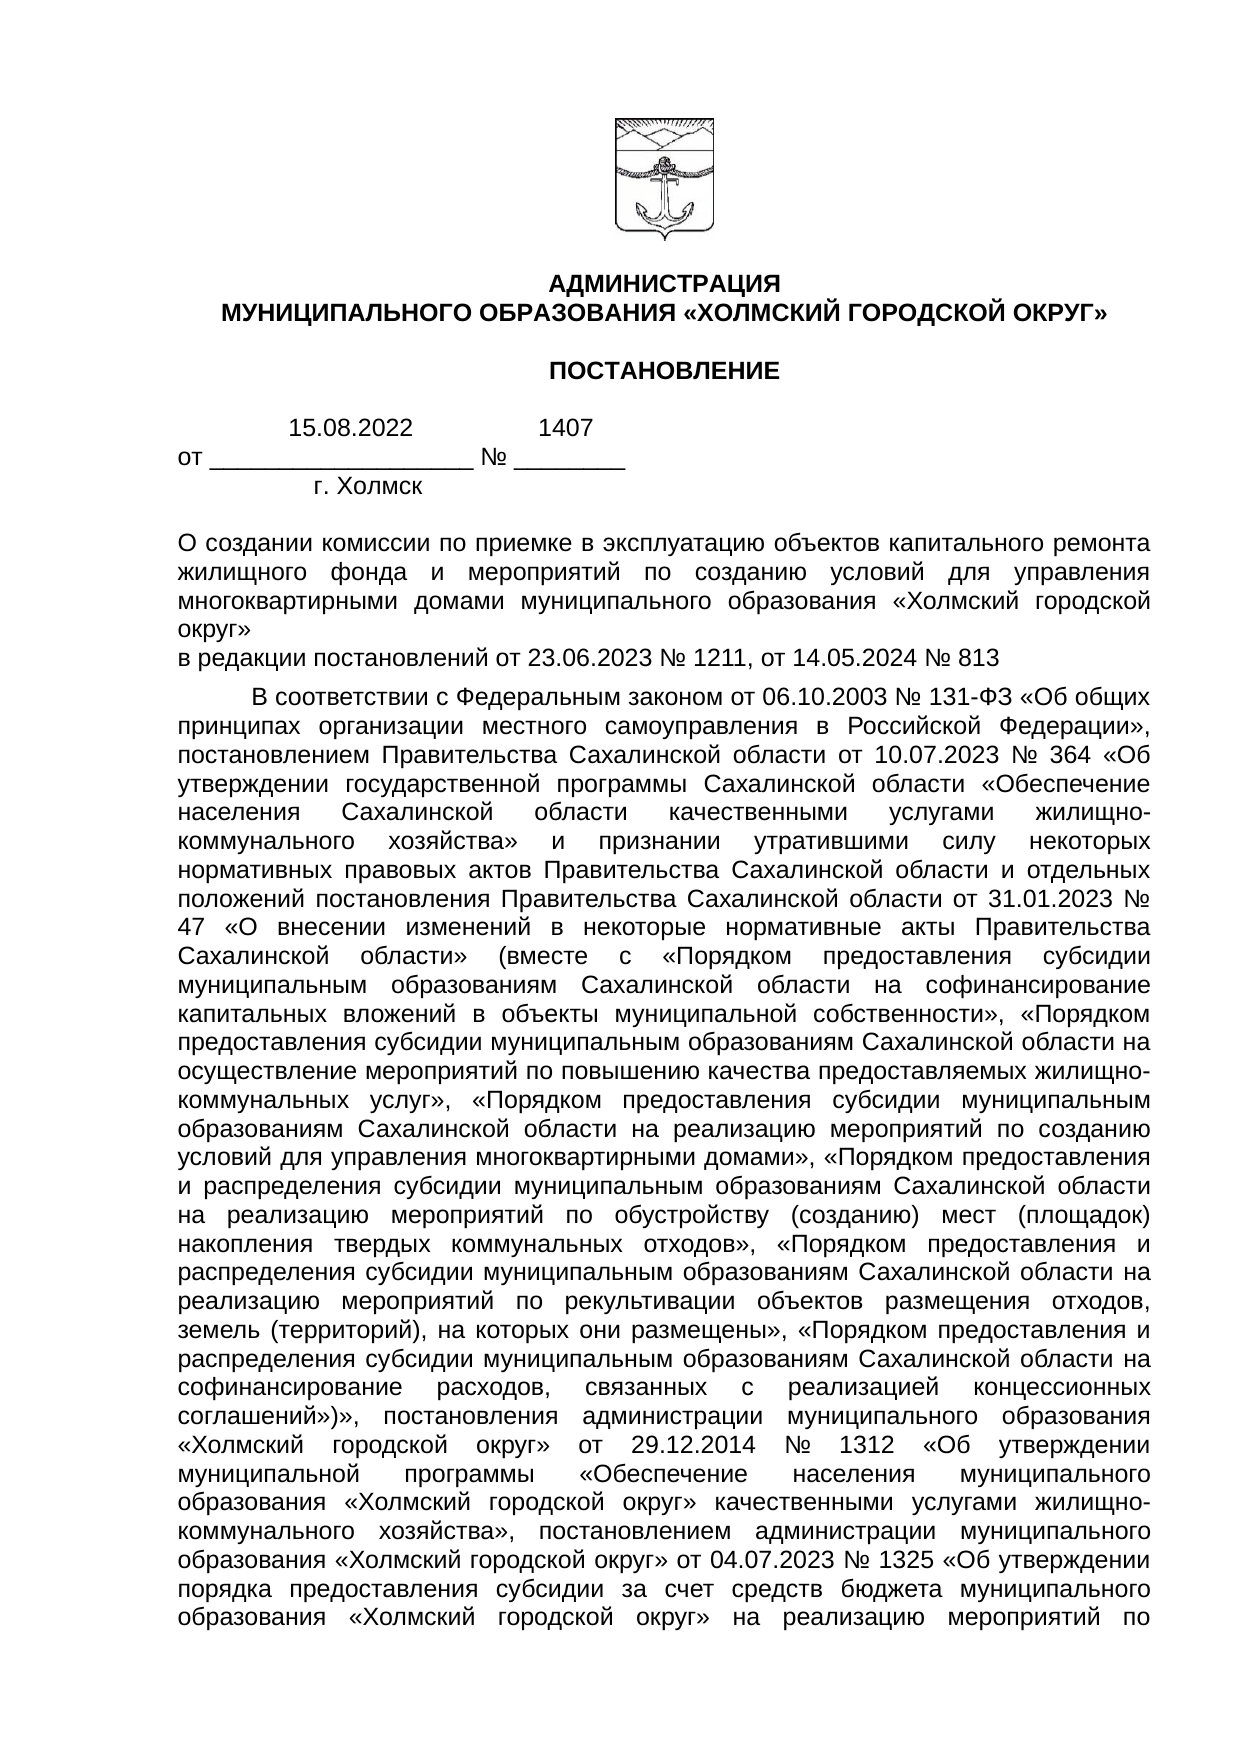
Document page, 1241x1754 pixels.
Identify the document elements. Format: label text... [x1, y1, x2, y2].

text МУНИЦИПАЛЬНОГО ОБРАЗОВАНИЯ «ХОЛМСКИЙ ГОРОДСКОЙ ОКРУГ» [177, 298, 1152, 327]
text ПОСТАНОВЛЕНИЕ [177, 356, 1152, 384]
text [177, 682, 1152, 1631]
picture [615, 118, 714, 241]
text от ___________________ № ________ [177, 442, 1152, 471]
text АДМИНИСТРАЦИЯ [177, 269, 1152, 298]
text г. Холмск [177, 471, 1152, 499]
text 15.08.2022 1407 [177, 413, 1152, 442]
text в редакции постановлений от 23.06.2023 № 1211, от 14.05.2024 № 813 [177, 643, 1152, 672]
text О создании комиссии по приемке в эксплуатацию объектов капитального ремонта жилищного фонда и мероприятий по созданию условий для управления многоквартирными домами муниципального образования «Холмский городской округ» [177, 528, 1152, 643]
